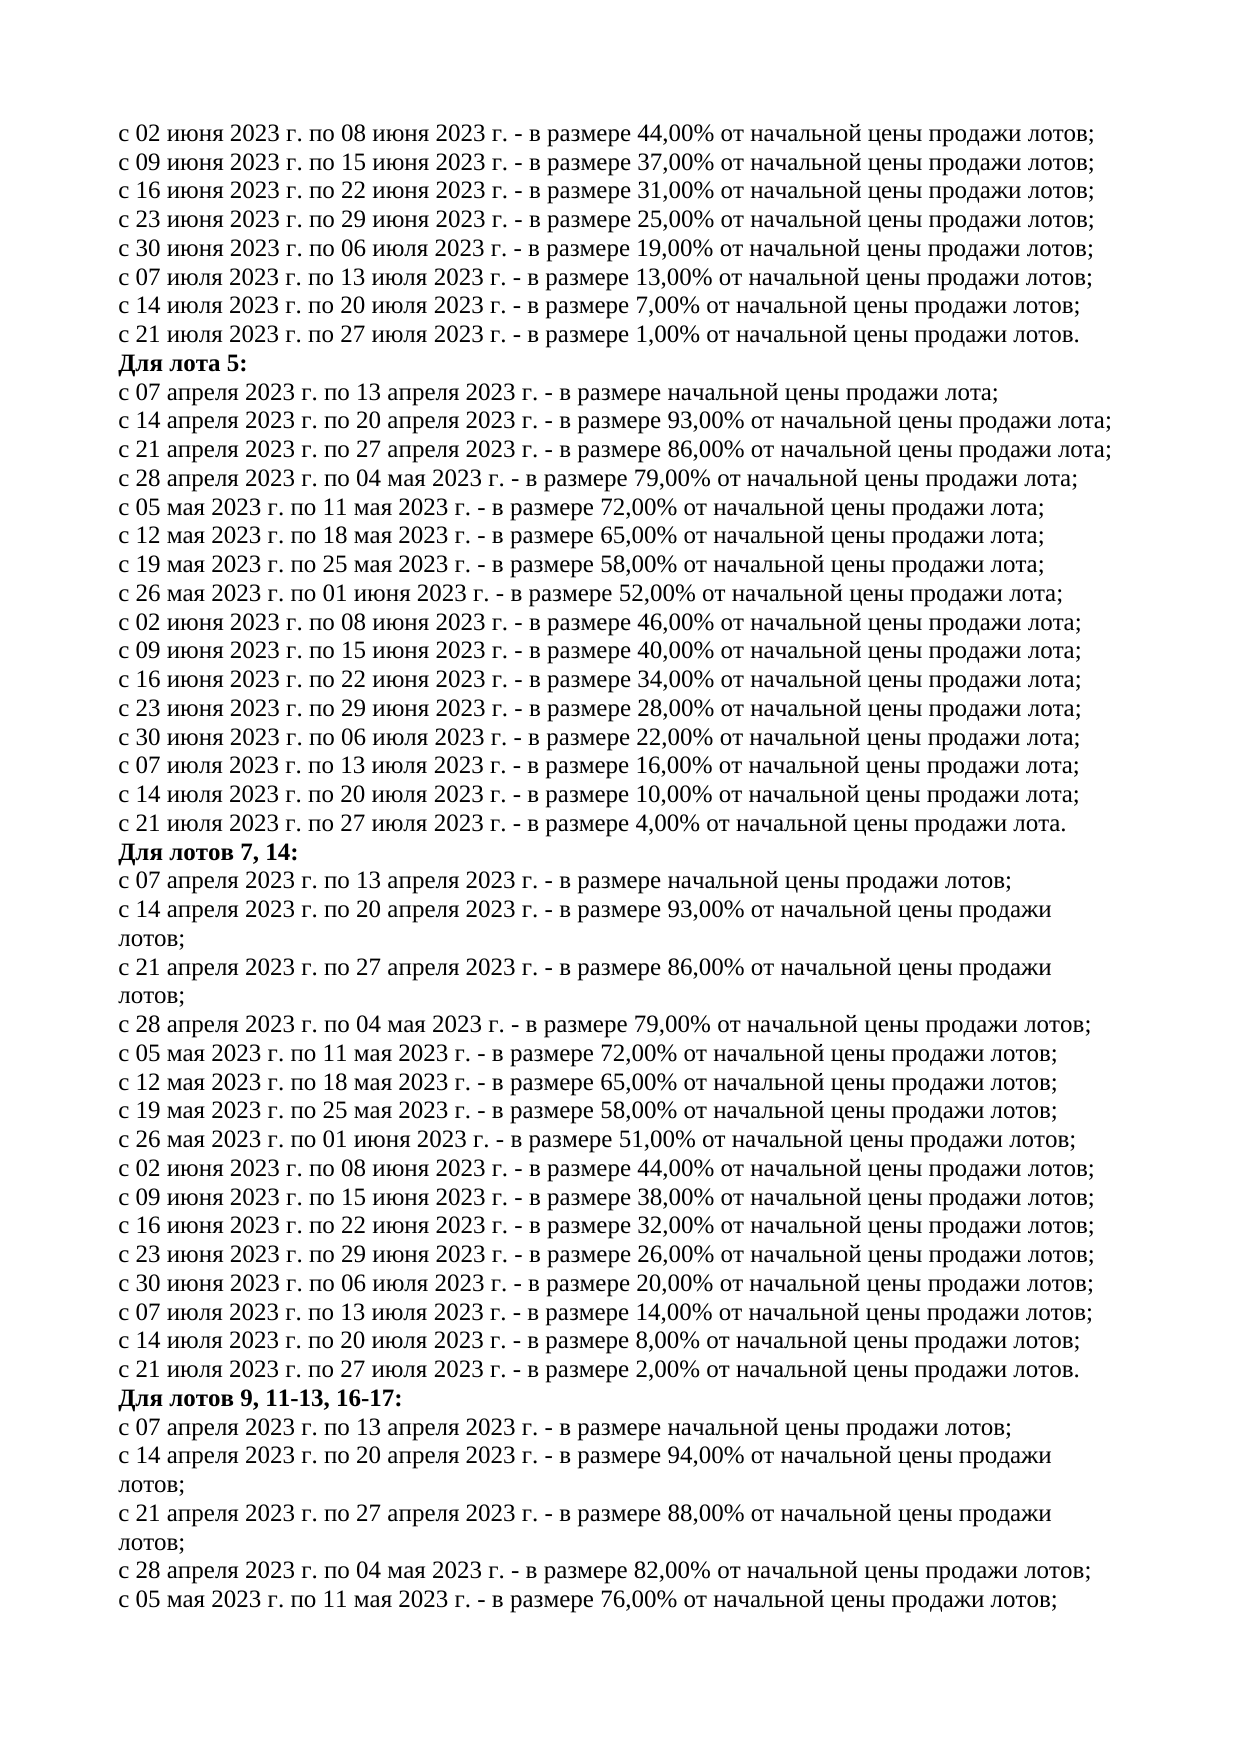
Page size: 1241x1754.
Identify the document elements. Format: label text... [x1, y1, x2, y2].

text с 19 мая 2023 г. по 25 мая 2023 г. - в размере 58,00% от начальной цены продажи лотов; [118, 1096, 1122, 1124]
text с 19 мая 2023 г. по 25 мая 2023 г. - в размере 58,00% от начальной цены продажи лота; [118, 549, 1122, 578]
text с 14 июля 2023 г. по 20 июля 2023 г. - в размере 8,00% от начальной цены продажи лотов; [118, 1326, 1122, 1354]
text с 30 июня 2023 г. по 06 июля 2023 г. - в размере 20,00% от начальной цены продажи лотов; [118, 1268, 1122, 1297]
text с 07 июля 2023 г. по 13 июля 2023 г. - в размере 16,00% от начальной цены продажи лота; [118, 751, 1122, 779]
text с 09 июня 2023 г. по 15 июня 2023 г. - в размере 37,00% от начальной цены продажи лотов; [118, 147, 1122, 176]
text с 14 апреля 2023 г. по 20 апреля 2023 г. - в размере 93,00% от начальной цены продажи лотов; [118, 894, 1122, 952]
text с 07 июля 2023 г. по 13 июля 2023 г. - в размере 14,00% от начальной цены продажи лотов; [118, 1297, 1122, 1326]
text с 26 мая 2023 г. по 01 июня 2023 г. - в размере 52,00% от начальной цены продажи лота; [118, 578, 1122, 607]
text с 05 мая 2023 г. по 11 мая 2023 г. - в размере 72,00% от начальной цены продажи лотов; [118, 1038, 1122, 1067]
text с 02 июня 2023 г. по 08 июня 2023 г. - в размере 46,00% от начальной цены продажи лота; [118, 607, 1122, 636]
text с 07 апреля 2023 г. по 13 апреля 2023 г. - в размере начальной цены продажи лотов; [118, 866, 1122, 894]
text с 09 июня 2023 г. по 15 июня 2023 г. - в размере 40,00% от начальной цены продажи лота; [118, 636, 1122, 664]
text с 21 июля 2023 г. по 27 июля 2023 г. - в размере 4,00% от начальной цены продажи лота. [118, 808, 1122, 837]
text с 07 апреля 2023 г. по 13 апреля 2023 г. - в размере начальной цены продажи лотов; [118, 1412, 1122, 1441]
text с 21 июля 2023 г. по 27 июля 2023 г. - в размере 1,00% от начальной цены продажи лотов. [118, 319, 1122, 348]
text с 05 мая 2023 г. по 11 мая 2023 г. - в размере 76,00% от начальной цены продажи лотов; [118, 1584, 1122, 1613]
text с 28 апреля 2023 г. по 04 мая 2023 г. - в размере 79,00% от начальной цены продажи лотов; [118, 1009, 1122, 1038]
text с 02 июня 2023 г. по 08 июня 2023 г. - в размере 44,00% от начальной цены продажи лотов; [118, 1153, 1122, 1182]
text с 28 апреля 2023 г. по 04 мая 2023 г. - в размере 79,00% от начальной цены продажи лота; [118, 463, 1122, 492]
text с 30 июня 2023 г. по 06 июля 2023 г. - в размере 22,00% от начальной цены продажи лота; [118, 722, 1122, 751]
text с 16 июня 2023 г. по 22 июня 2023 г. - в размере 34,00% от начальной цены продажи лота; [118, 664, 1122, 693]
text с 14 апреля 2023 г. по 20 апреля 2023 г. - в размере 93,00% от начальной цены продажи лота; [118, 406, 1122, 434]
text с 30 июня 2023 г. по 06 июля 2023 г. - в размере 19,00% от начальной цены продажи лотов; [118, 233, 1122, 262]
text с 28 апреля 2023 г. по 04 мая 2023 г. - в размере 82,00% от начальной цены продажи лотов; [118, 1556, 1122, 1584]
text с 07 апреля 2023 г. по 13 апреля 2023 г. - в размере начальной цены продажи лота; [118, 377, 1122, 406]
text с 26 мая 2023 г. по 01 июня 2023 г. - в размере 51,00% от начальной цены продажи лотов; [118, 1124, 1122, 1153]
text с 07 июля 2023 г. по 13 июля 2023 г. - в размере 13,00% от начальной цены продажи лотов; [118, 262, 1122, 291]
text Для лота 5: [118, 348, 1122, 377]
text Для лотов 9, 11-13, 16-17: [118, 1383, 1122, 1412]
text с 21 апреля 2023 г. по 27 апреля 2023 г. - в размере 88,00% от начальной цены продажи лотов; [118, 1498, 1122, 1556]
text с 23 июня 2023 г. по 29 июня 2023 г. - в размере 28,00% от начальной цены продажи лота; [118, 693, 1122, 722]
text с 16 июня 2023 г. по 22 июня 2023 г. - в размере 31,00% от начальной цены продажи лотов; [118, 176, 1122, 204]
text с 23 июня 2023 г. по 29 июня 2023 г. - в размере 26,00% от начальной цены продажи лотов; [118, 1239, 1122, 1268]
text с 09 июня 2023 г. по 15 июня 2023 г. - в размере 38,00% от начальной цены продажи лотов; [118, 1182, 1122, 1211]
text с 21 июля 2023 г. по 27 июля 2023 г. - в размере 2,00% от начальной цены продажи лотов. [118, 1354, 1122, 1383]
text с 21 апреля 2023 г. по 27 апреля 2023 г. - в размере 86,00% от начальной цены продажи лотов; [118, 952, 1122, 1009]
text с 12 мая 2023 г. по 18 мая 2023 г. - в размере 65,00% от начальной цены продажи лота; [118, 521, 1122, 549]
text с 12 мая 2023 г. по 18 мая 2023 г. - в размере 65,00% от начальной цены продажи лотов; [118, 1067, 1122, 1096]
text с 23 июня 2023 г. по 29 июня 2023 г. - в размере 25,00% от начальной цены продажи лотов; [118, 204, 1122, 233]
text с 05 мая 2023 г. по 11 мая 2023 г. - в размере 72,00% от начальной цены продажи лота; [118, 492, 1122, 521]
text Для лотов 7, 14: [118, 837, 1122, 866]
text с 14 июля 2023 г. по 20 июля 2023 г. - в размере 10,00% от начальной цены продажи лота; [118, 779, 1122, 808]
text с 02 июня 2023 г. по 08 июня 2023 г. - в размере 44,00% от начальной цены продажи лотов; [118, 118, 1122, 147]
text с 14 июля 2023 г. по 20 июля 2023 г. - в размере 7,00% от начальной цены продажи лотов; [118, 291, 1122, 319]
text с 16 июня 2023 г. по 22 июня 2023 г. - в размере 32,00% от начальной цены продажи лотов; [118, 1211, 1122, 1239]
text с 21 апреля 2023 г. по 27 апреля 2023 г. - в размере 86,00% от начальной цены продажи лота; [118, 434, 1122, 463]
text с 14 апреля 2023 г. по 20 апреля 2023 г. - в размере 94,00% от начальной цены продажи лотов; [118, 1441, 1122, 1498]
